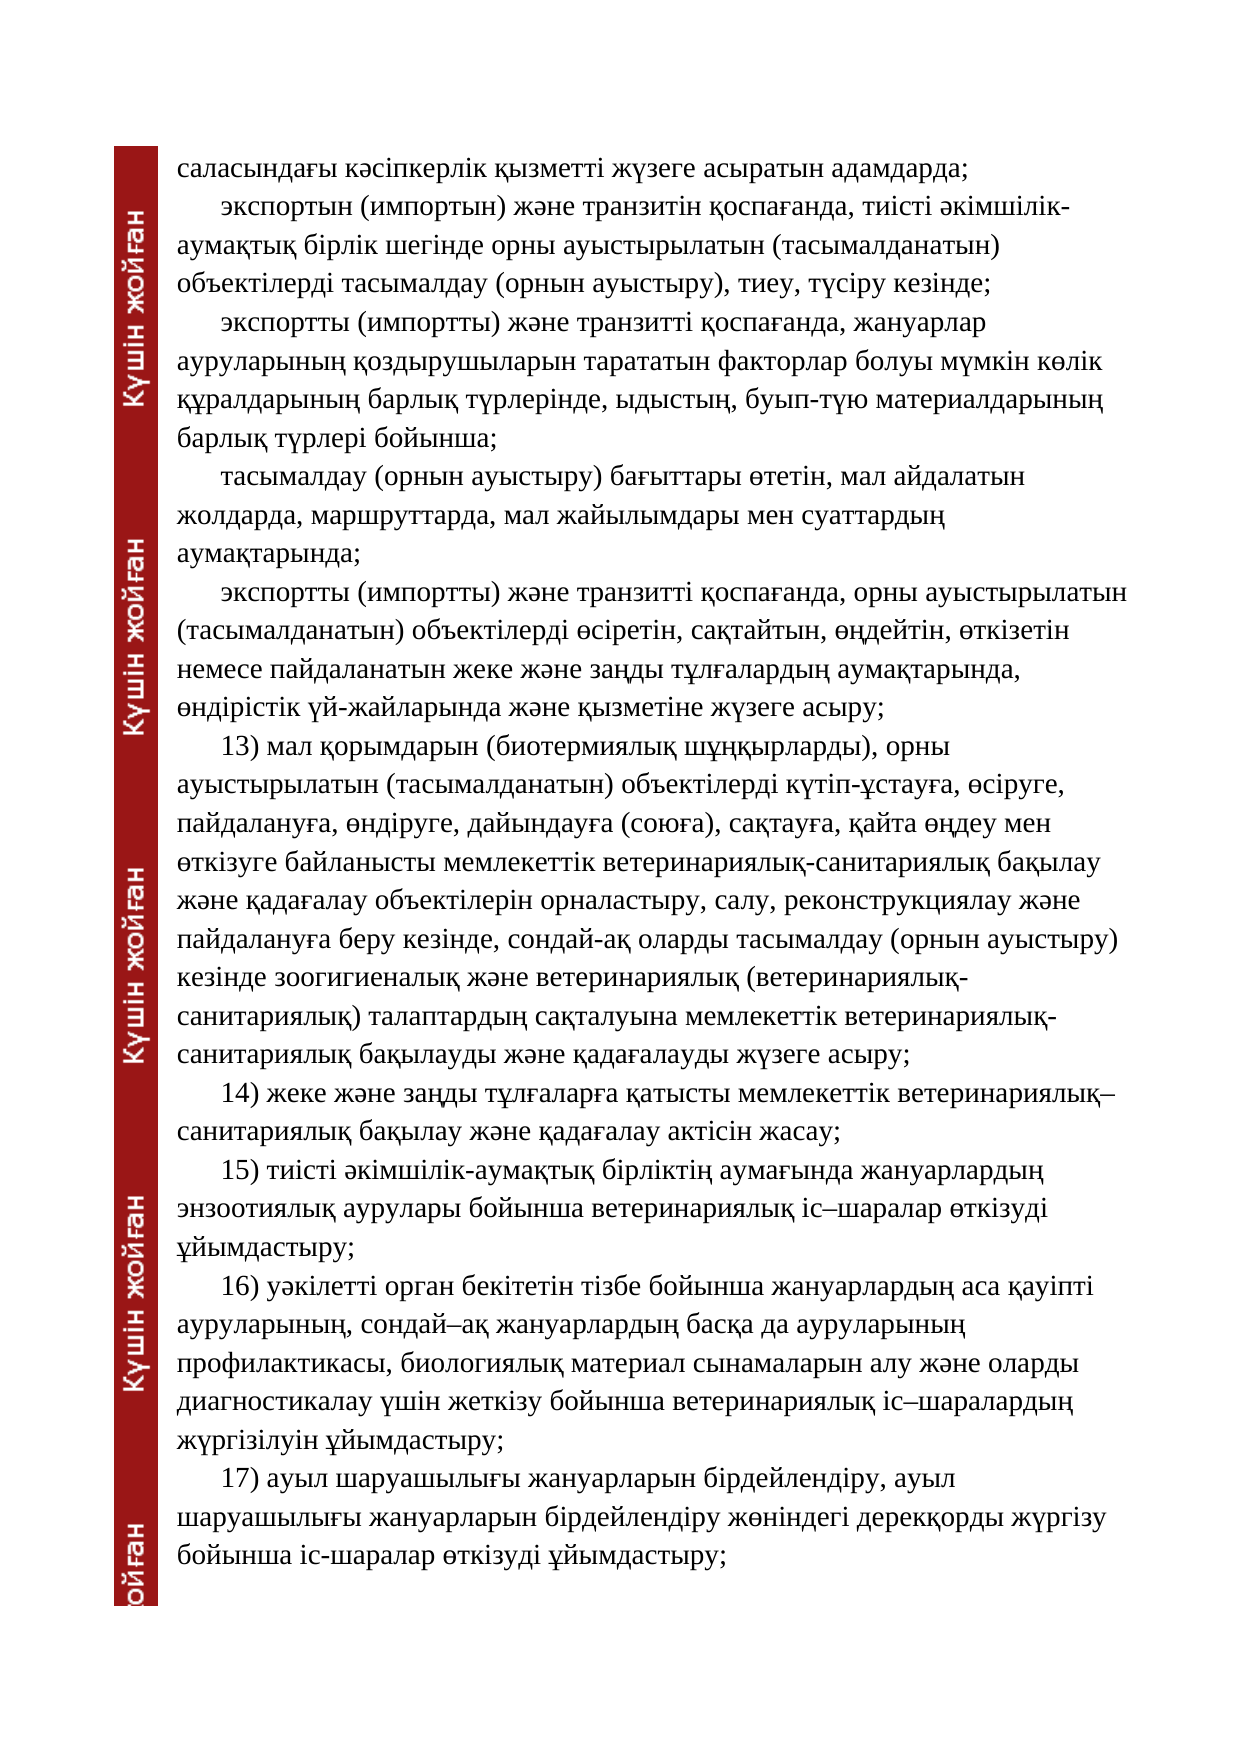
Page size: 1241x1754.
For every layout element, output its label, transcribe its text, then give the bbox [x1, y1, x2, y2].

picture [114, 146, 158, 150]
picture [114, 1571, 158, 1606]
